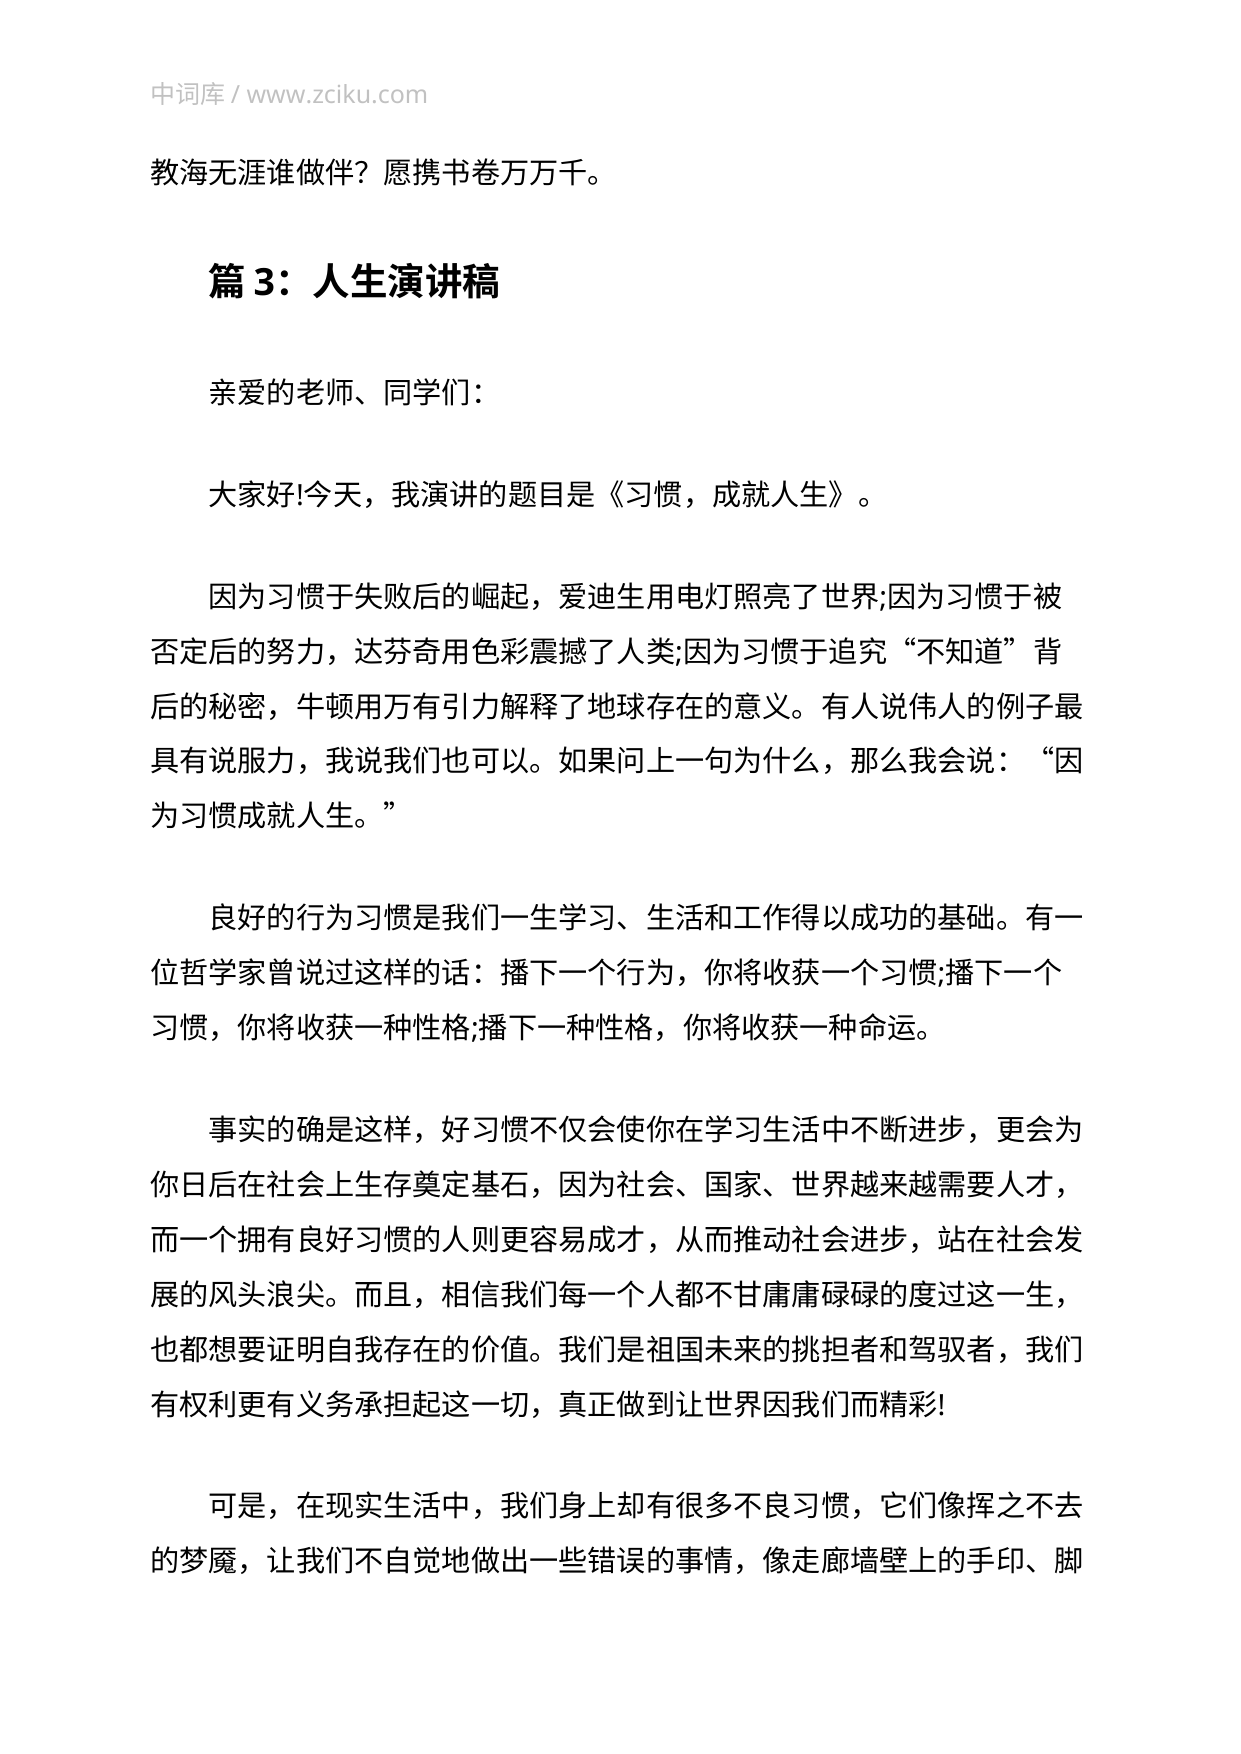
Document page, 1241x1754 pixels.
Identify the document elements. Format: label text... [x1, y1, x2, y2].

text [150, 150, 1090, 192]
text 因为习惯于失败后的崛起，爱迪生用电灯照亮了世界;因为习惯于被否定后的努力，达芬奇用色彩震撼了人类;因为习惯于追究“不知道”背后的秘密，牛顿用万有引力解释了地球存在的意义。有人说伟人的例子最具有说服力，我说我们也可以。如果问上一句为什么，那么我会说：“因为习惯成就人生。” [150, 573, 1090, 835]
text 大家好!今天，我演讲的题目是《习惯，成就人生》。 [150, 471, 1090, 513]
text 事实的确是这样，好习惯不仅会使你在学习生活中不断进步，更会为你日后在社会上生存奠定基石，因为社会、国家、世界越来越需要人才，而一个拥有良好习惯的人则更容易成才，从而推动社会进步，站在社会发展的风头浪尖。而且，相信我们每一个人都不甘庸庸碌碌的度过这一生，也都想要证明自我存在的价值。我们是祖国未来的挑担者和驾驭者，我们有权利更有义务承担起这一切，真正做到让世界因我们而精彩! [150, 1107, 1090, 1423]
text 亲爱的老师、同学们： [150, 369, 1090, 412]
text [150, 1483, 1090, 1580]
text 良好的行为习惯是我们一生学习、生活和工作得以成功的基础。有一位哲学家曾说过这样的话：播下一个行为，你将收获一个习惯;播下一个习惯，你将收获一种性格;播下一种性格，你将收获一种命运。 [150, 895, 1090, 1047]
text 篇3：人生演讲稿 [150, 252, 1090, 306]
